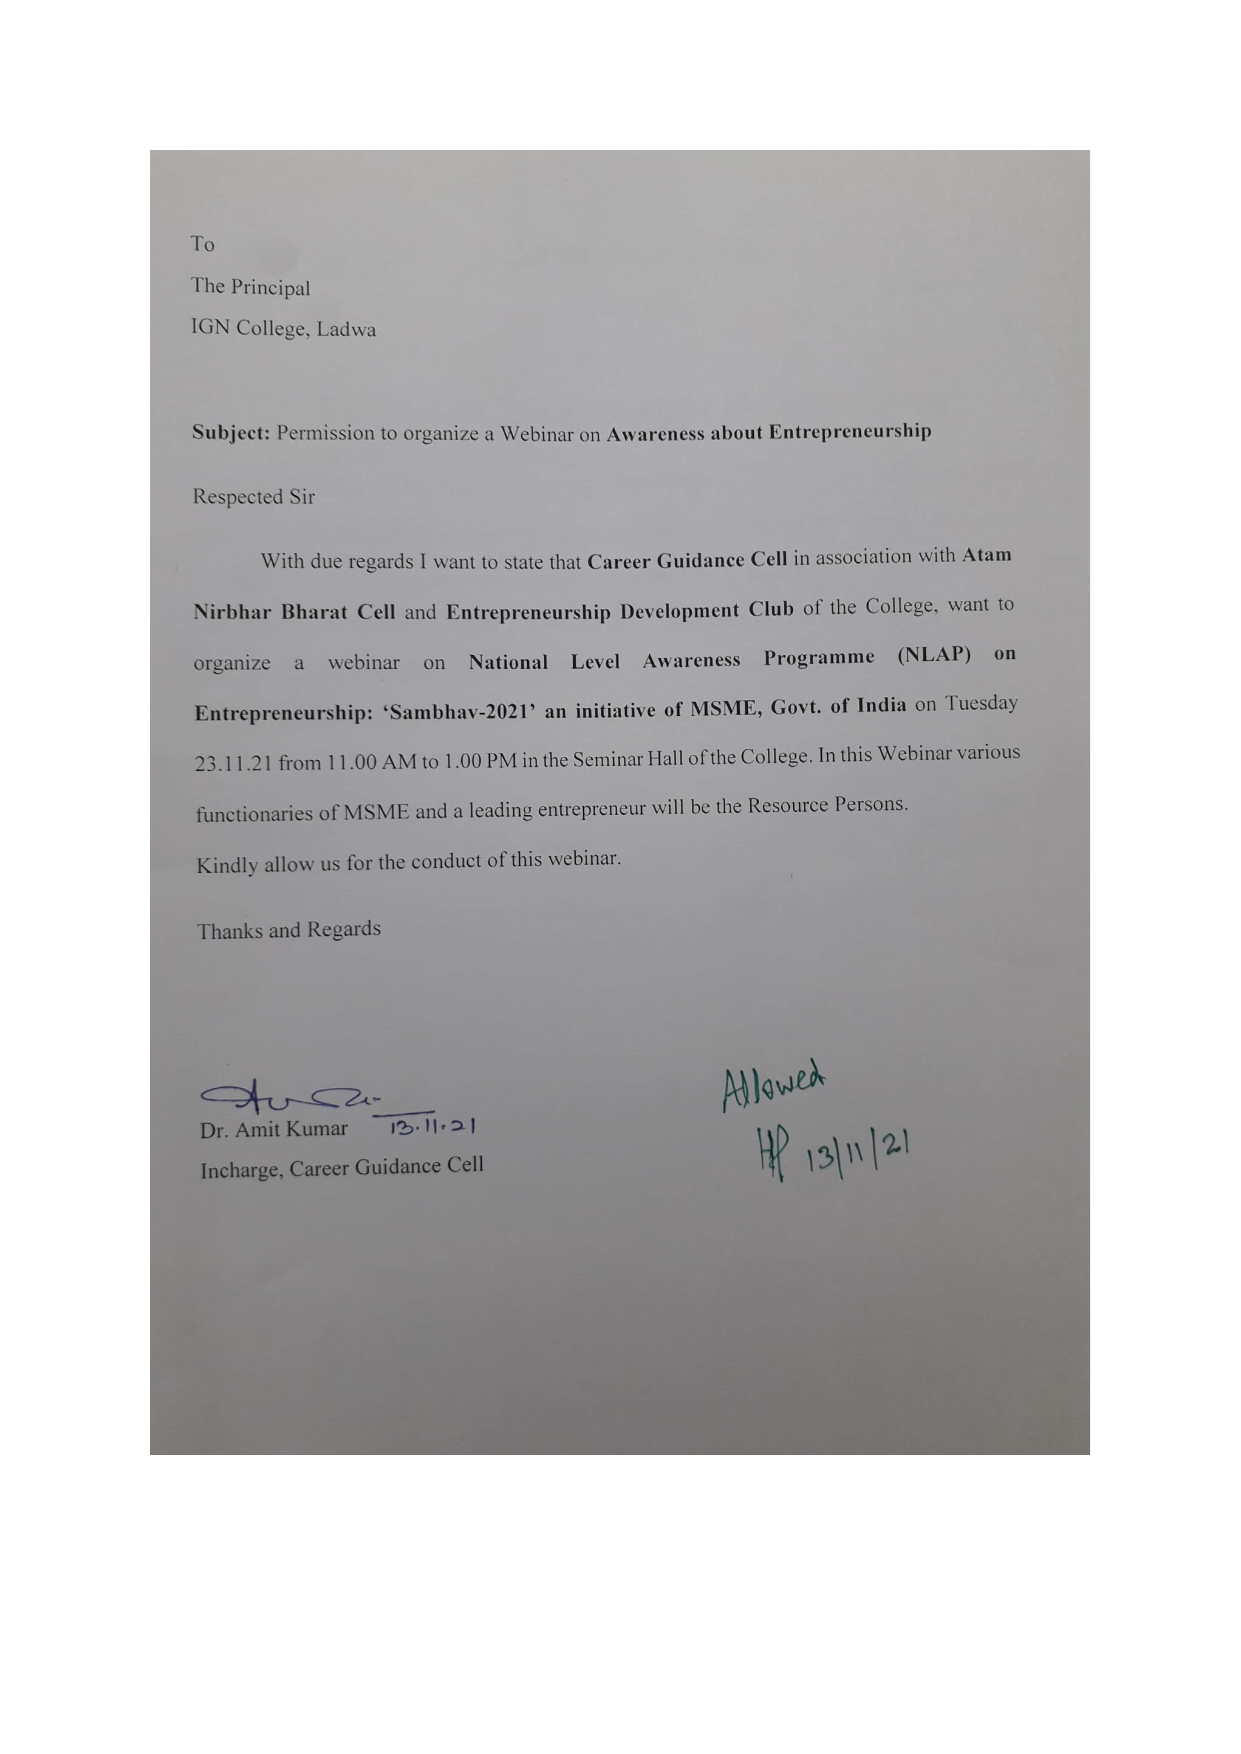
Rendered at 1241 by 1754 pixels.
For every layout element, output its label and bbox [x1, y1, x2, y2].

picture [150, 150, 1091, 1455]
